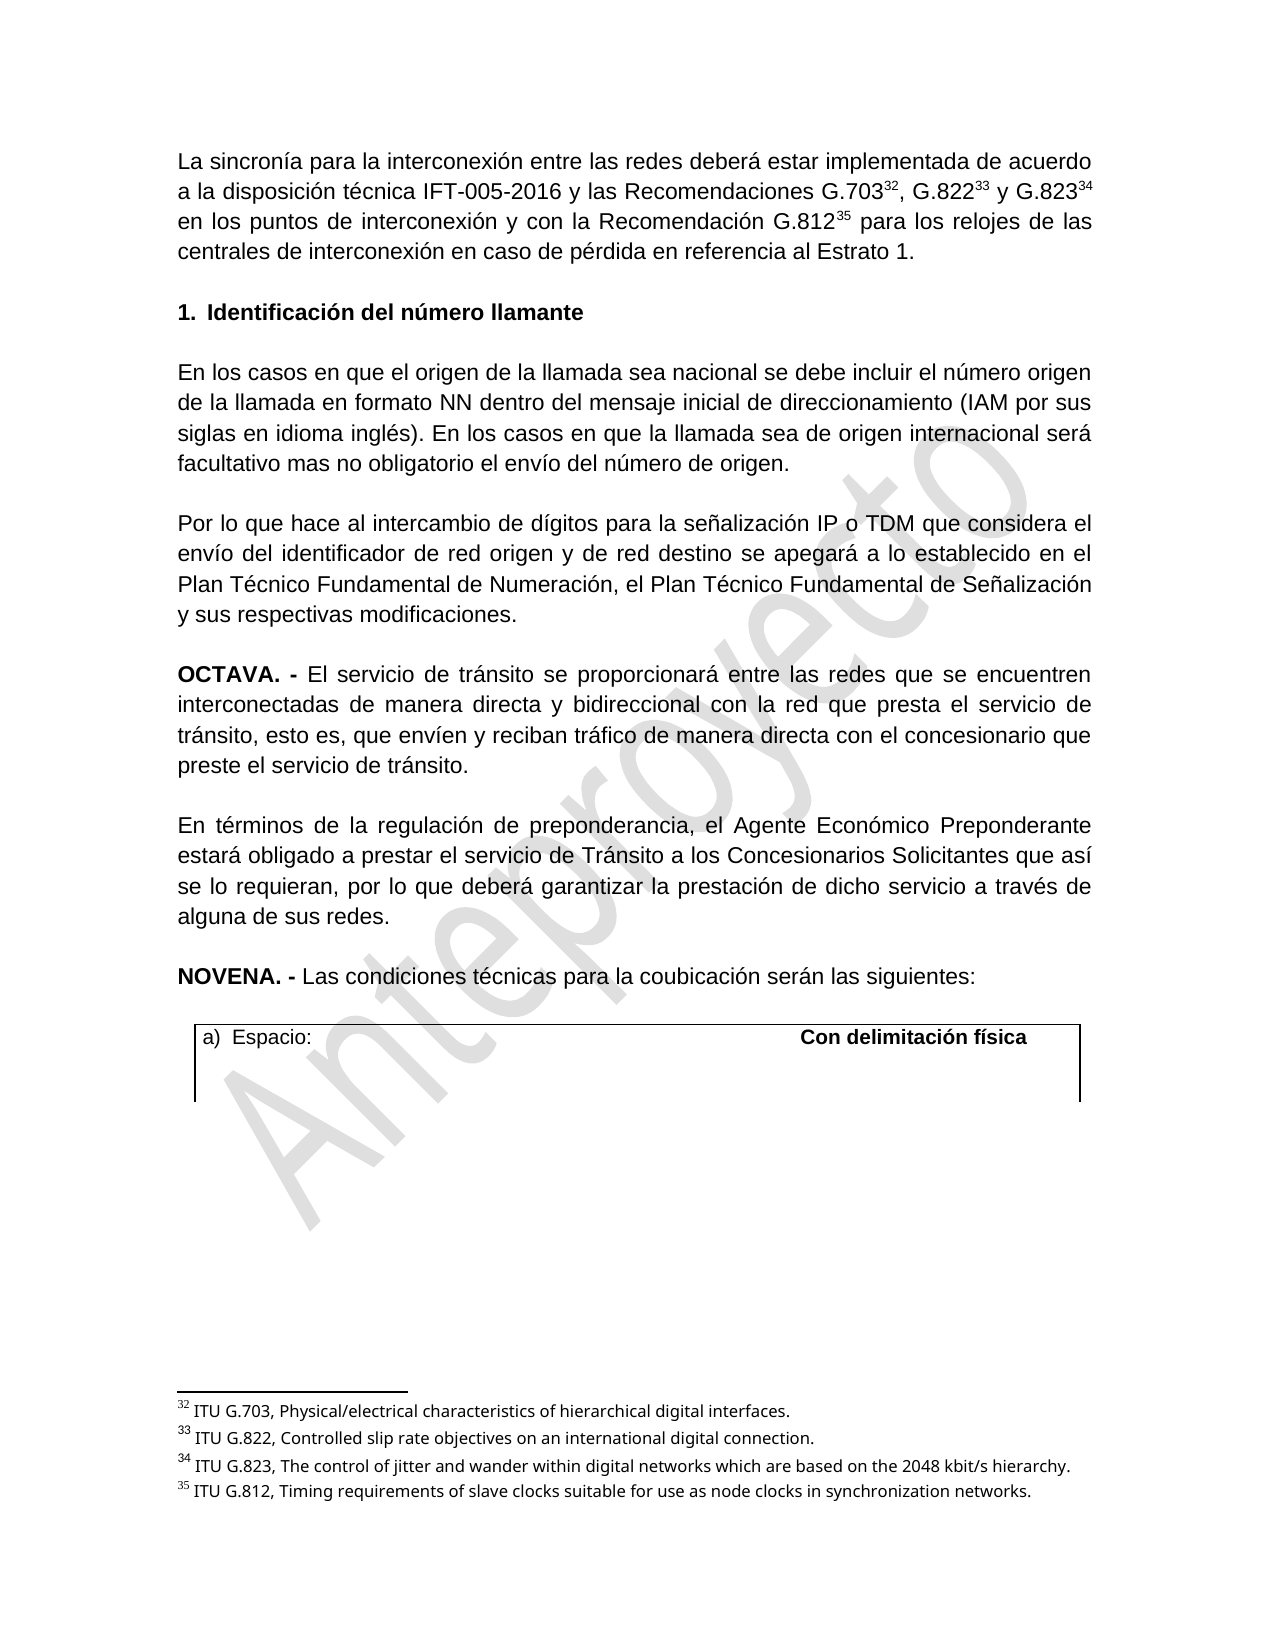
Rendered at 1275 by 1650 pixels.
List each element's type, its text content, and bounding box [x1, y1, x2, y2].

text OCTAVA. - El servicio de tránsito se proporcionará entre las redes que se encuentren interconectadas de manera directa y bidireccional con la red que presta el servicio de tránsito, esto es, que envíen y reciban tráfico de manera directa con el concesionario que preste el servicio de tránsito. [177, 661, 1092, 778]
table_header Espacio: [196, 1025, 519, 1102]
text En términos de la regulación de preponderancia, el Agente Económico Preponderante estará obligado a prestar el servicio de Tránsito a los Concesionarios Solicitantes que así se lo requieran, por lo que deberá garantizar la prestación de dicho servicio a través de alguna de sus redes. [177, 812, 1092, 929]
text En los casos en que el origen de la llamada sea nacional se debe incluir el número origen de la llamada en formato NN dentro del mensaje inicial de direccionamiento (IAM por sus siglas en idioma inglés). En los casos en que la llamada sea de origen internacional será facultativo mas no obligatorio el envío del número de origen. [177, 359, 1093, 476]
table_header Con delimitación física [519, 1025, 1079, 1102]
text Por lo que hace al intercambio de dígitos para la señalización IP o TDM que considera el envío del identificador de red origen y de red destino se apegará a lo establecido en el Plan Técnico Fundamental de Numeración, el Plan Técnico Fundamental de Señalización y sus respectivas modificaciones. [177, 510, 1092, 627]
list Identificación del número llamante [177, 299, 1093, 325]
text NOVENA. - Las condiciones técnicas para la coubicación serán las siguientes: [177, 963, 1092, 989]
text La sincronía para la interconexión entre las redes deberá estar implementada de acuerdo a la disposición técnica IFT-005-2016 y las Recomendaciones G.703, G.822 y G.823 en los puntos de interconexión y con la Recomendación G.812 para los relojes de las centrales de interconexión en caso de pérdida en referencia al Estrato 1. [177, 148, 1093, 264]
